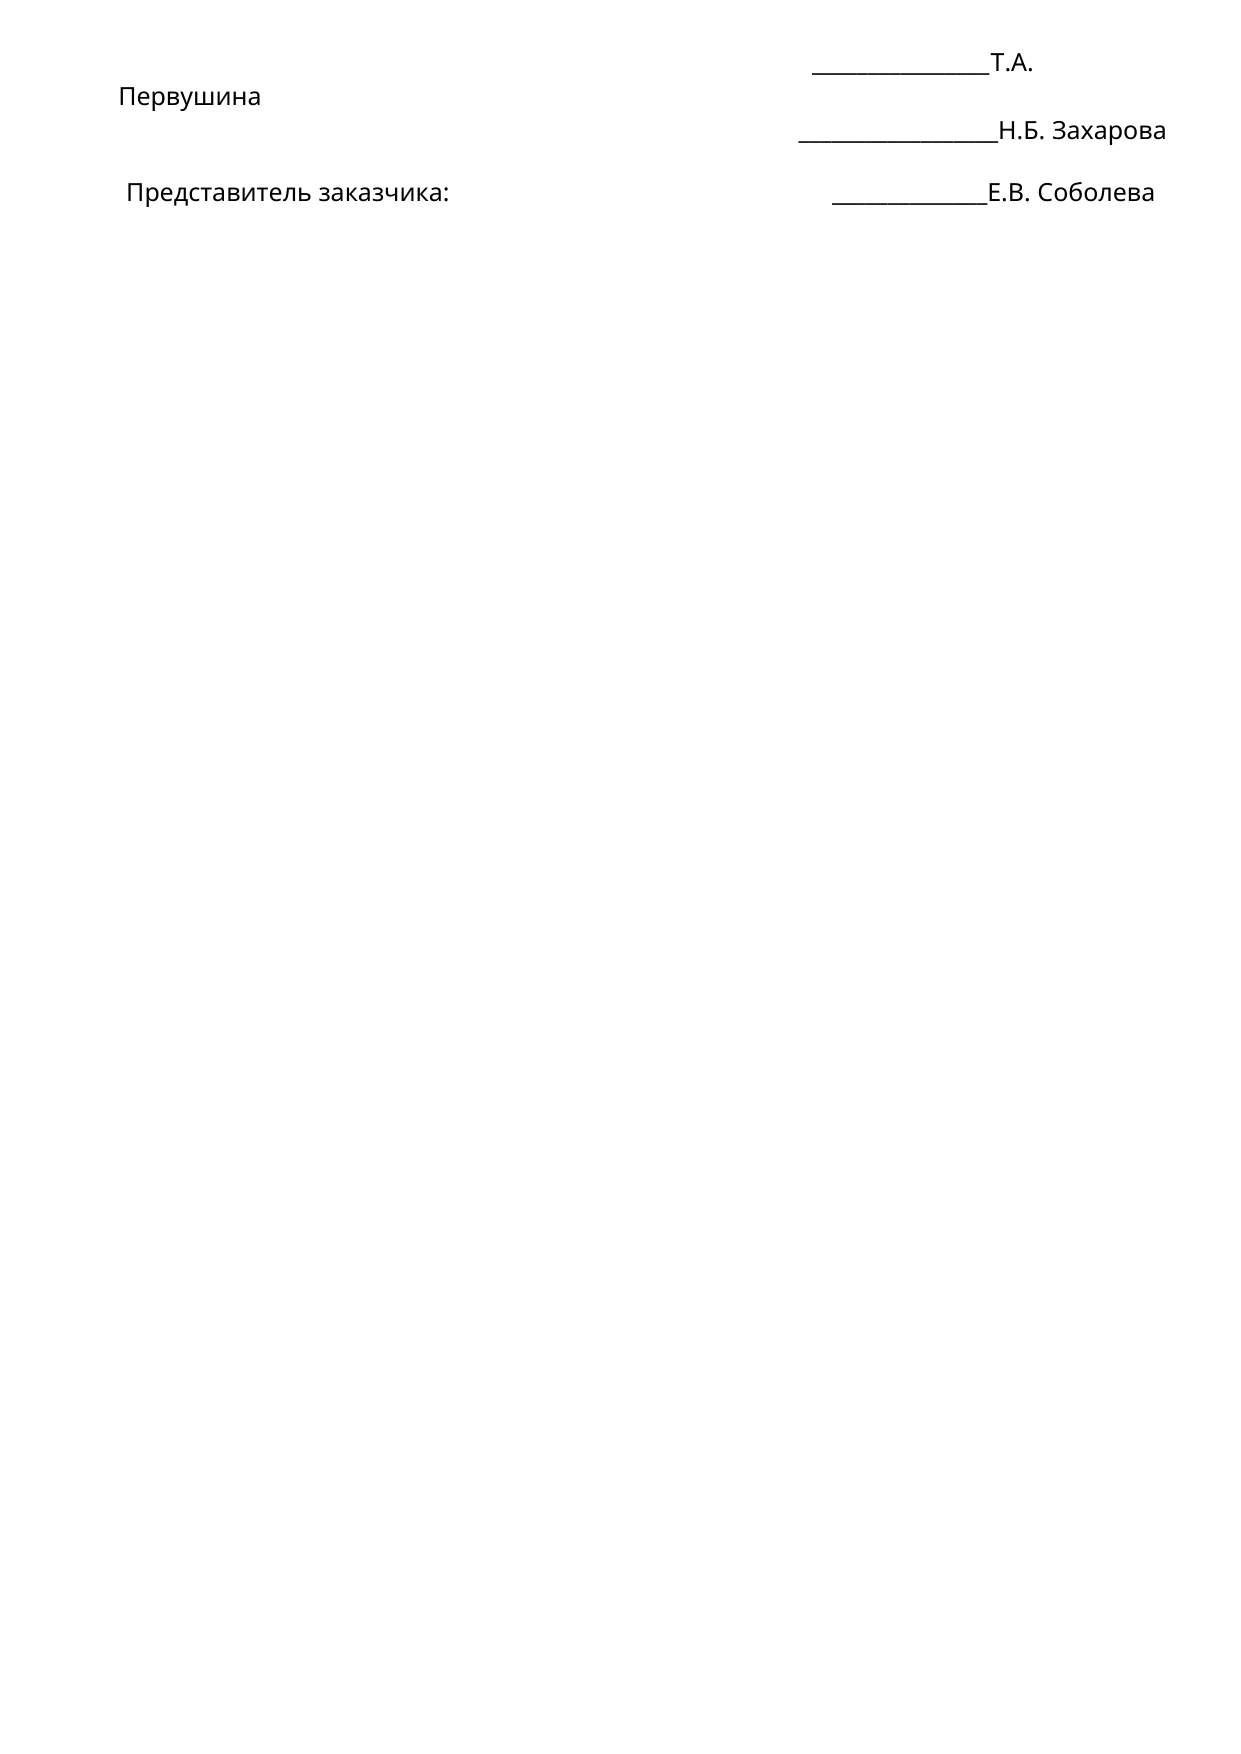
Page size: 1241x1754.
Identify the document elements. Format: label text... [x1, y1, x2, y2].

text Представитель заказчика: ______________Е.В. Соболева [0, 174, 1167, 209]
text __________________Н.Б. Захарова [59, 112, 1167, 147]
text ________________Т.А. Первушина [118, 44, 1167, 112]
